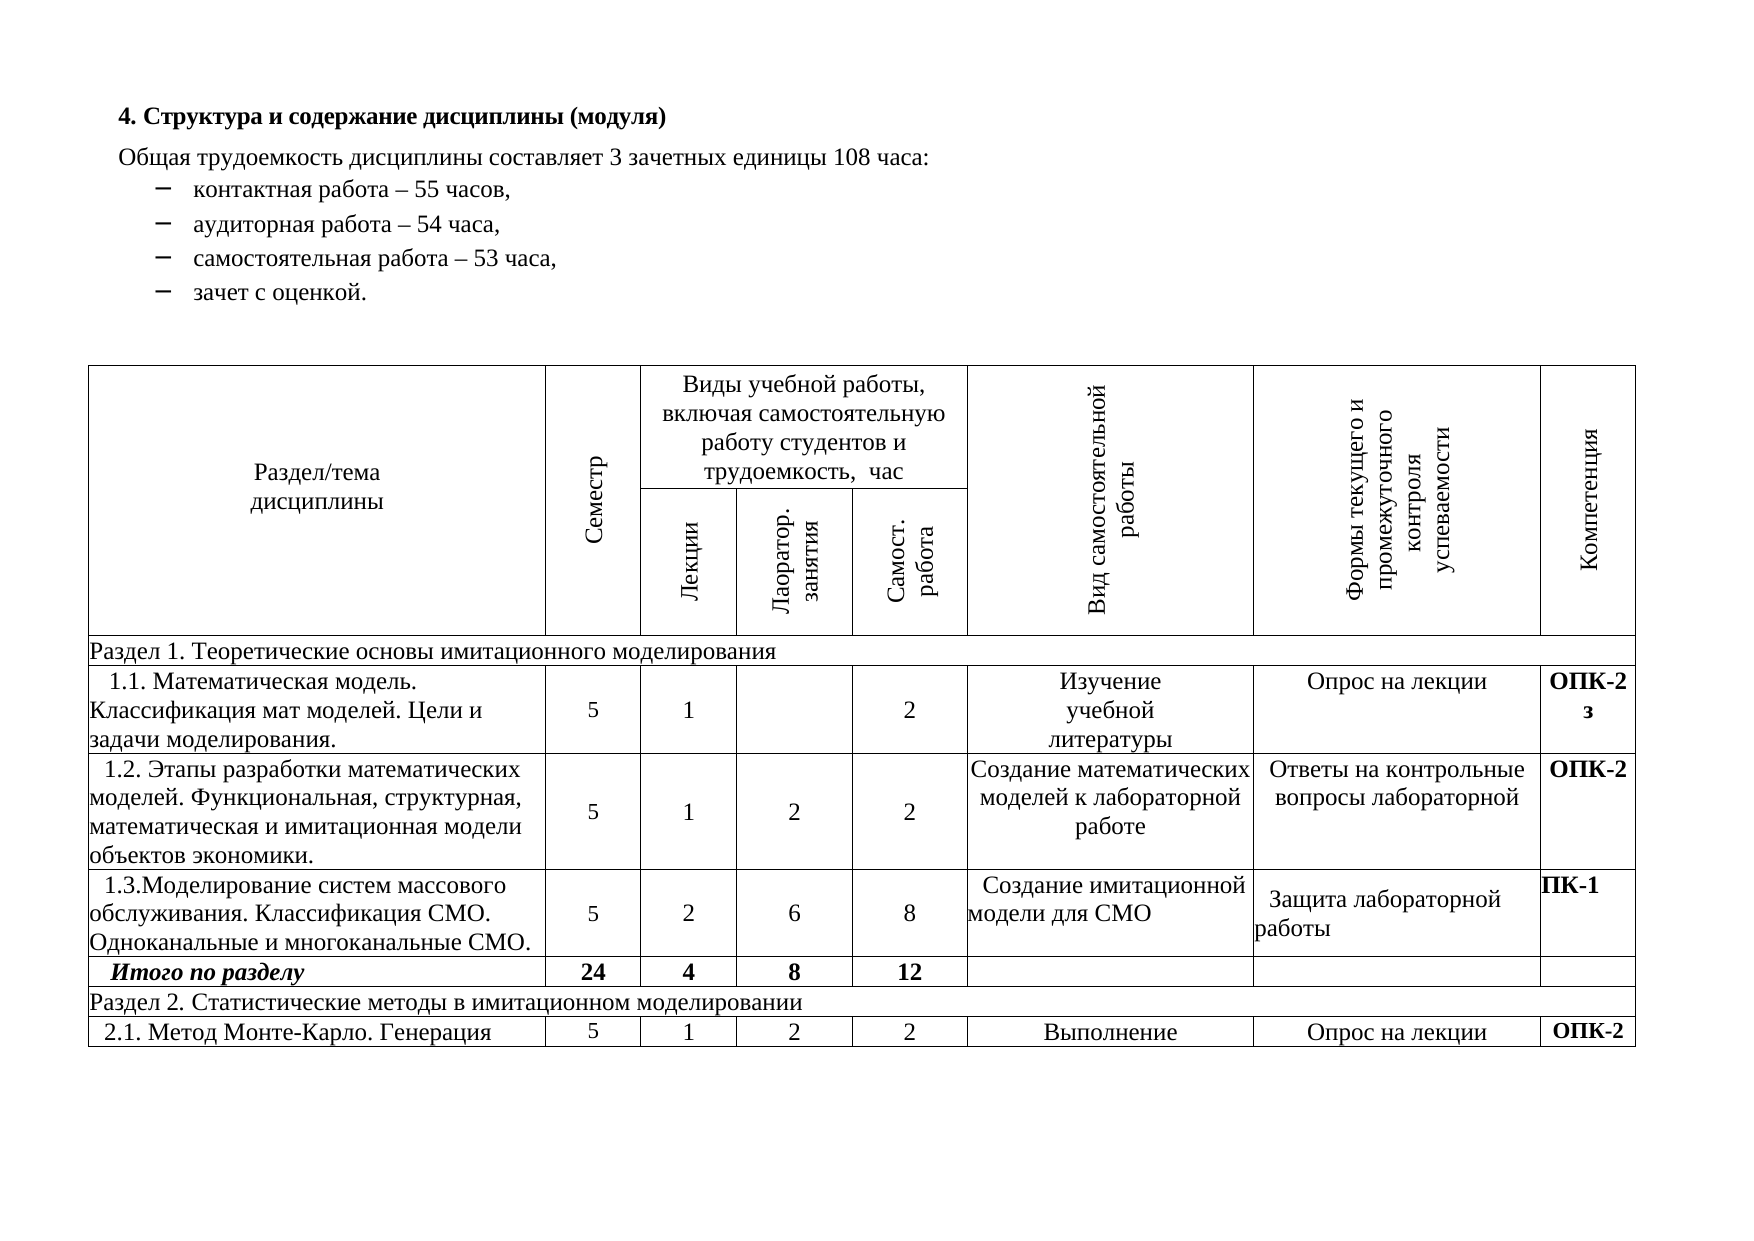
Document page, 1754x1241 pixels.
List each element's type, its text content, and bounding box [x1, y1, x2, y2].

table_cell Ответы на контрольные вопросы лабораторной [1254, 754, 1540, 869]
table_cell [968, 957, 1253, 986]
table_cell 2 [641, 870, 736, 956]
table_cell Опрос на лекции [1254, 666, 1540, 753]
table_cell Итого по разделу [89, 957, 545, 986]
table_cell Раздел 1. Теоретические основы имитационного моделирования [89, 636, 1635, 665]
table_cell 1 [641, 1017, 736, 1046]
table_cell [1541, 957, 1635, 986]
list самостоятельная работа – 53 часа, [156, 239, 1665, 273]
table_header Раздел/тема дисциплины [89, 366, 545, 635]
table_cell 5 [546, 870, 640, 956]
table_cell Изучение учебной литературы [968, 666, 1253, 753]
table_cell Опрос на лекции [1254, 1017, 1540, 1046]
table_cell 5 [546, 666, 640, 753]
table_cell 1.1. Математическая модель. Классификация мат моделей. Цели и задачи моделирования. [89, 666, 545, 753]
table_cell [737, 666, 852, 753]
table_cell Лекции [641, 489, 736, 635]
text Общая трудоемкость дисциплины составляет 3 зачетных единицы 108 часа: [118, 142, 1665, 171]
table_cell 1.2. Этапы разработки математических моделей. Функциональная, структурная, математическая и имитационная модели объектов экономики. [89, 754, 545, 869]
table_cell 2 [737, 1017, 852, 1046]
table_cell ПК-1 [1541, 870, 1635, 956]
list зачет с оценкой. [156, 273, 1665, 307]
list аудиторная работа – 54 часа, [156, 205, 1665, 239]
table_header Компетенция [1541, 366, 1635, 635]
table_header Формы текущего и промежуточного контроля успеваемости [1254, 366, 1540, 635]
subtitle 4. Структура и содержание дисциплины (модуля) [118, 101, 1665, 130]
table_cell Создание имитационной модели для СМО [968, 870, 1253, 956]
table_cell 24 [546, 957, 640, 986]
table_cell Самост. работа [853, 489, 967, 635]
table_cell 2 [853, 666, 967, 753]
table_cell 2 [853, 1017, 967, 1046]
table_cell Раздел 2. Статистические методы в имитационном моделировании [89, 987, 1635, 1016]
table_cell 8 [737, 957, 852, 986]
table_cell 5 [546, 754, 640, 869]
table_cell 6 [737, 870, 852, 956]
list контактная работа – 55 часов, [156, 171, 1665, 205]
table_cell ОПК-2 ОПК-3 [1541, 1017, 1635, 1046]
table_cell 8 [853, 870, 967, 956]
table_cell 4 [641, 957, 736, 986]
table_cell 12 [853, 957, 967, 986]
table_cell 5 [546, 1017, 640, 1046]
table_cell Создание математических моделей к лабораторной работе [968, 754, 1253, 869]
table_cell 2.1. Метод Монте-Карло. Генерация случайных величин. [89, 1017, 545, 1046]
table_cell 2 [737, 754, 852, 869]
table_header Вид самостоятельной работы [968, 366, 1253, 635]
table_header Виды учебной работы, включая самостоятельную работу студентов и трудоемкость, час [641, 366, 967, 488]
table_cell 2 [853, 754, 967, 869]
table_cell Выполнение лабораторной работы [968, 1017, 1253, 1046]
table_cell 1 [641, 666, 736, 753]
table_header Семестр [546, 366, 640, 635]
table_cell Защита лабораторной работы [1254, 870, 1540, 956]
table_cell 1 [641, 754, 736, 869]
table_cell [1254, 957, 1540, 986]
table_cell Лаоратор. занятия [737, 489, 852, 635]
table_cell 1.3.Моделирование систем массового обслуживания. Классификация СМО. Одноканальные и многоканальные СМО. [89, 870, 545, 956]
table_cell ОПК-2 [1541, 754, 1635, 869]
table_cell ОПК-2 з [1541, 666, 1635, 753]
